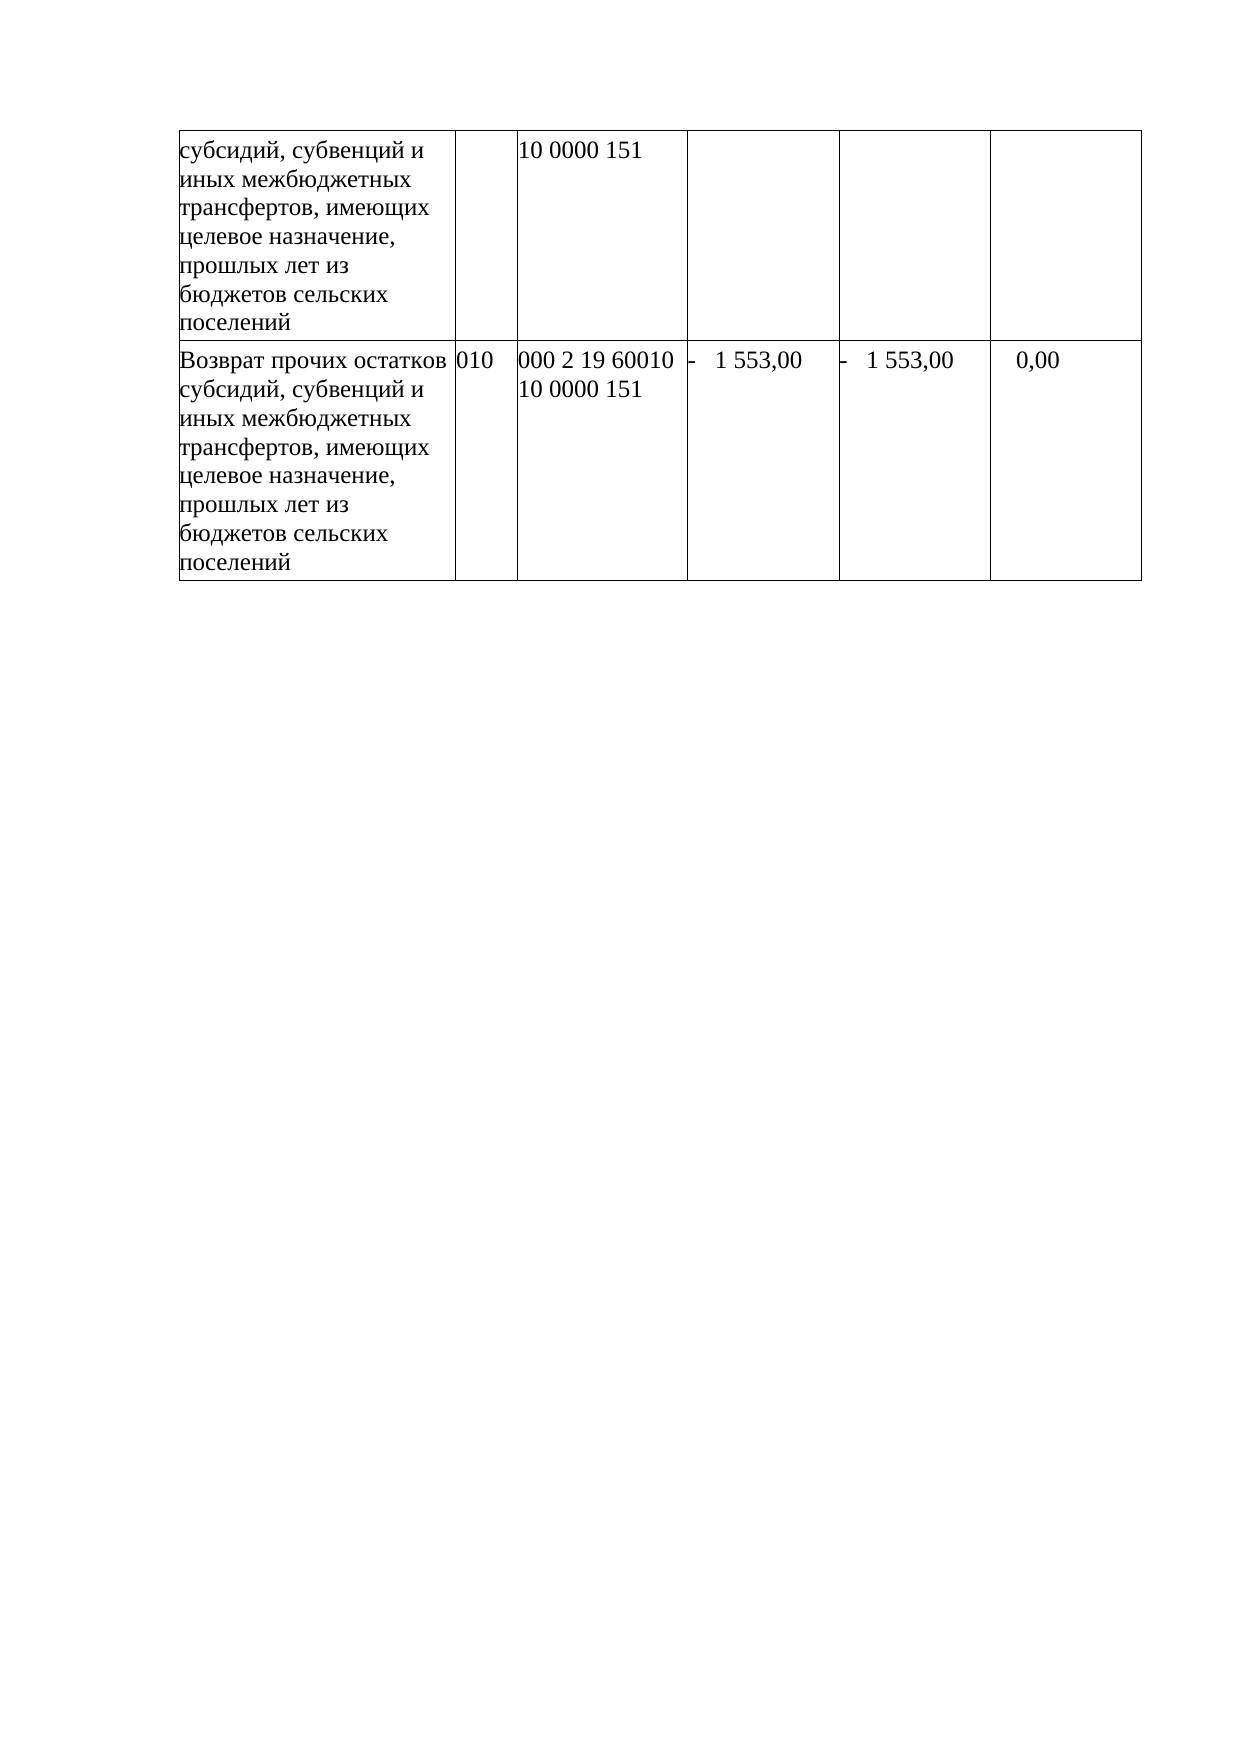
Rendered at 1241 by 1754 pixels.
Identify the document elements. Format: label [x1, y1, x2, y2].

table_header [991, 341, 1141, 580]
table_header [991, 131, 1141, 340]
table_header [1142, 130, 1152, 581]
table_header [180, 131, 455, 340]
table_header [688, 341, 839, 580]
table_header [840, 341, 990, 580]
table_header [456, 131, 517, 340]
table_header [518, 131, 687, 340]
table_header [180, 341, 455, 580]
table_header [840, 131, 990, 340]
table_header [518, 341, 687, 580]
table_header [688, 131, 839, 340]
table_header [456, 341, 517, 580]
